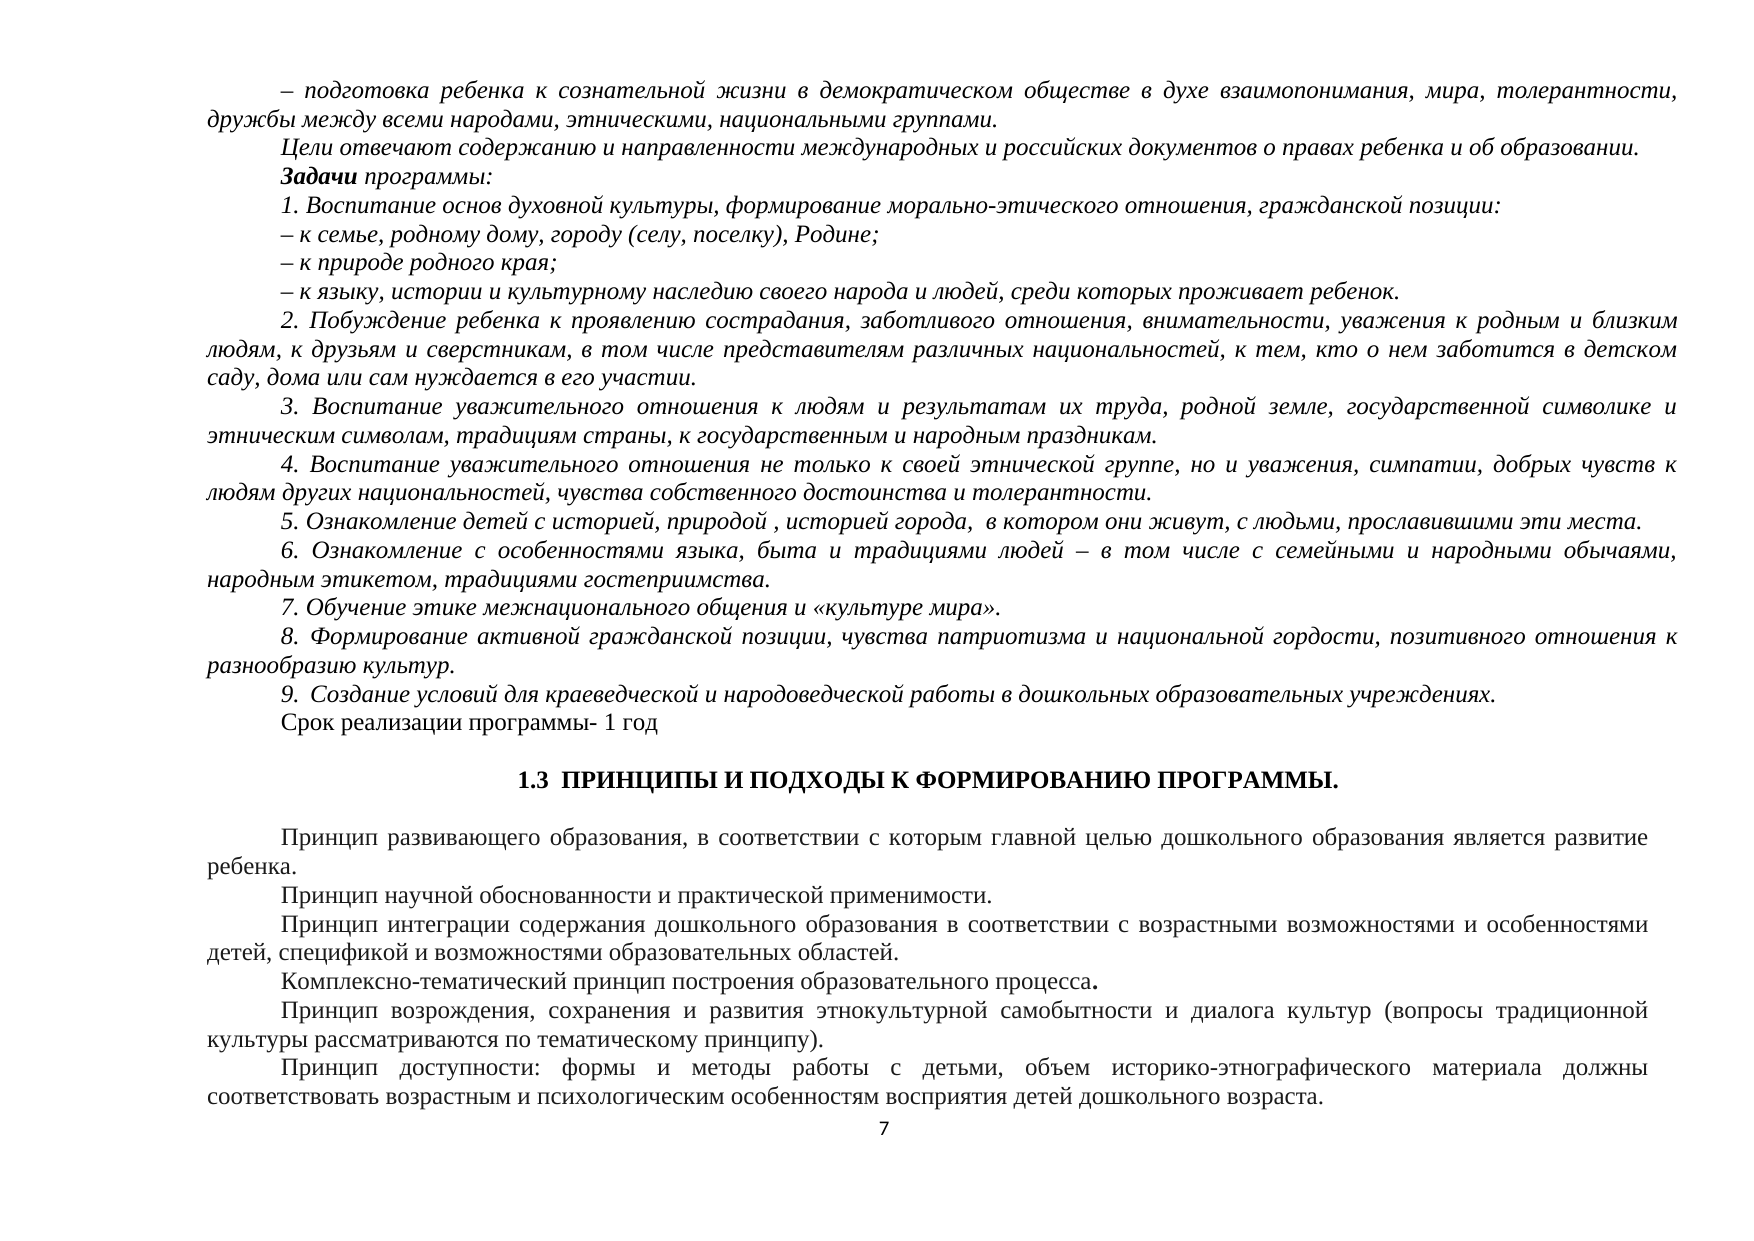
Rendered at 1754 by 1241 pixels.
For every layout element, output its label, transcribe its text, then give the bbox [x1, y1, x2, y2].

text Комплексно-тематический принцип построения образовательного процесса. [207, 966, 1649, 995]
text 5. Ознакомление детей с историей, природой , историей города, в котором они живут, с людьми, прославившими эти места. [207, 506, 1679, 535]
text – к языку, истории и культурному наследию своего народа и людей, среди которых проживает ребенок. [207, 276, 1679, 305]
text Срок реализации программы- 1 год [207, 707, 1649, 736]
text Цели отвечают содержанию и направленности международных и российских документов о правах ребенка и об образовании. [207, 132, 1679, 161]
text – к природе родного края; [207, 247, 1679, 276]
text 2. Побуждение ребенка к проявлению сострадания, заботливого отношения, внимательности, уважения к родным и близким людям, к друзьям и сверстникам, в том числе представителям различных национальностей, к тем, кто о нем заботится в детском саду, дома или сам нуждается в его участии. [207, 305, 1679, 391]
text 8. Формирование активной гражданской позиции, чувства патриотизма и национальной гордости, позитивного отношения к разнообразию культур. [207, 621, 1679, 679]
text 1.3 ПРИНЦИПЫ И ПОДХОДЫ К ФОРМИРОВАНИЮ ПРОГРАММЫ. [207, 765, 1649, 794]
text 9. Создание условий для краеведческой и народоведческой работы в дошкольных образовательных учреждениях. [207, 679, 1679, 707]
text 7. Обучение этике межнационального общения и «культуре мира». [207, 592, 1679, 621]
text 6. Ознакомление с особенностями языка, быта и традициями людей – в том числе с семейными и народными обычаями, народным этикетом, традициями гостеприимства. [207, 535, 1679, 592]
text 4. Воспитание уважительного отношения не только к своей этнической группе, но и уважения, симпатии, добрых чувств к людям других национальностей, чувства собственного достоинства и толерантности. [207, 449, 1679, 506]
text Принцип доступности: формы и методы работы с детьми, объем историко-этнографического материала должны соответствовать возрастным и психологическим особенностям восприятия детей дошкольного возраста. [207, 1052, 1649, 1110]
text Задачи программы: [207, 161, 1679, 190]
text 1. Воспитание основ духовной культуры, формирование морально-этического отношения, гражданской позиции: [207, 190, 1679, 219]
text Принцип интеграции содержания дошкольного образования в соответствии с возрастными возможностями и особенностями детей, спецификой и возможностями образовательных областей. [207, 909, 1649, 966]
text Принцип научной обоснованности и практической применимости. [207, 880, 1649, 909]
text – подготовка ребенка к сознательной жизни в демократическом обществе в духе взаимопонимания, мира, толерантности, дружбы между всеми народами, этническими, национальными группами. [207, 75, 1679, 132]
text Принцип возрождения, сохранения и развития этнокультурной самобытности и диалога культур (вопросы традиционной культуры рассматриваются по тематическому принципу). [207, 995, 1649, 1052]
text Принцип развивающего образования, в соответствии с которым главной целью дошкольного образования является развитие ребенка. [207, 822, 1649, 880]
text 3. Воспитание уважительного отношения к людям и результатам их труда, родной земле, государственной символике и этническим символам, традициям страны, к государственным и народным праздникам. [207, 391, 1679, 449]
text – к семье, родному дому, городу (селу, поселку), Родине; [207, 219, 1679, 247]
